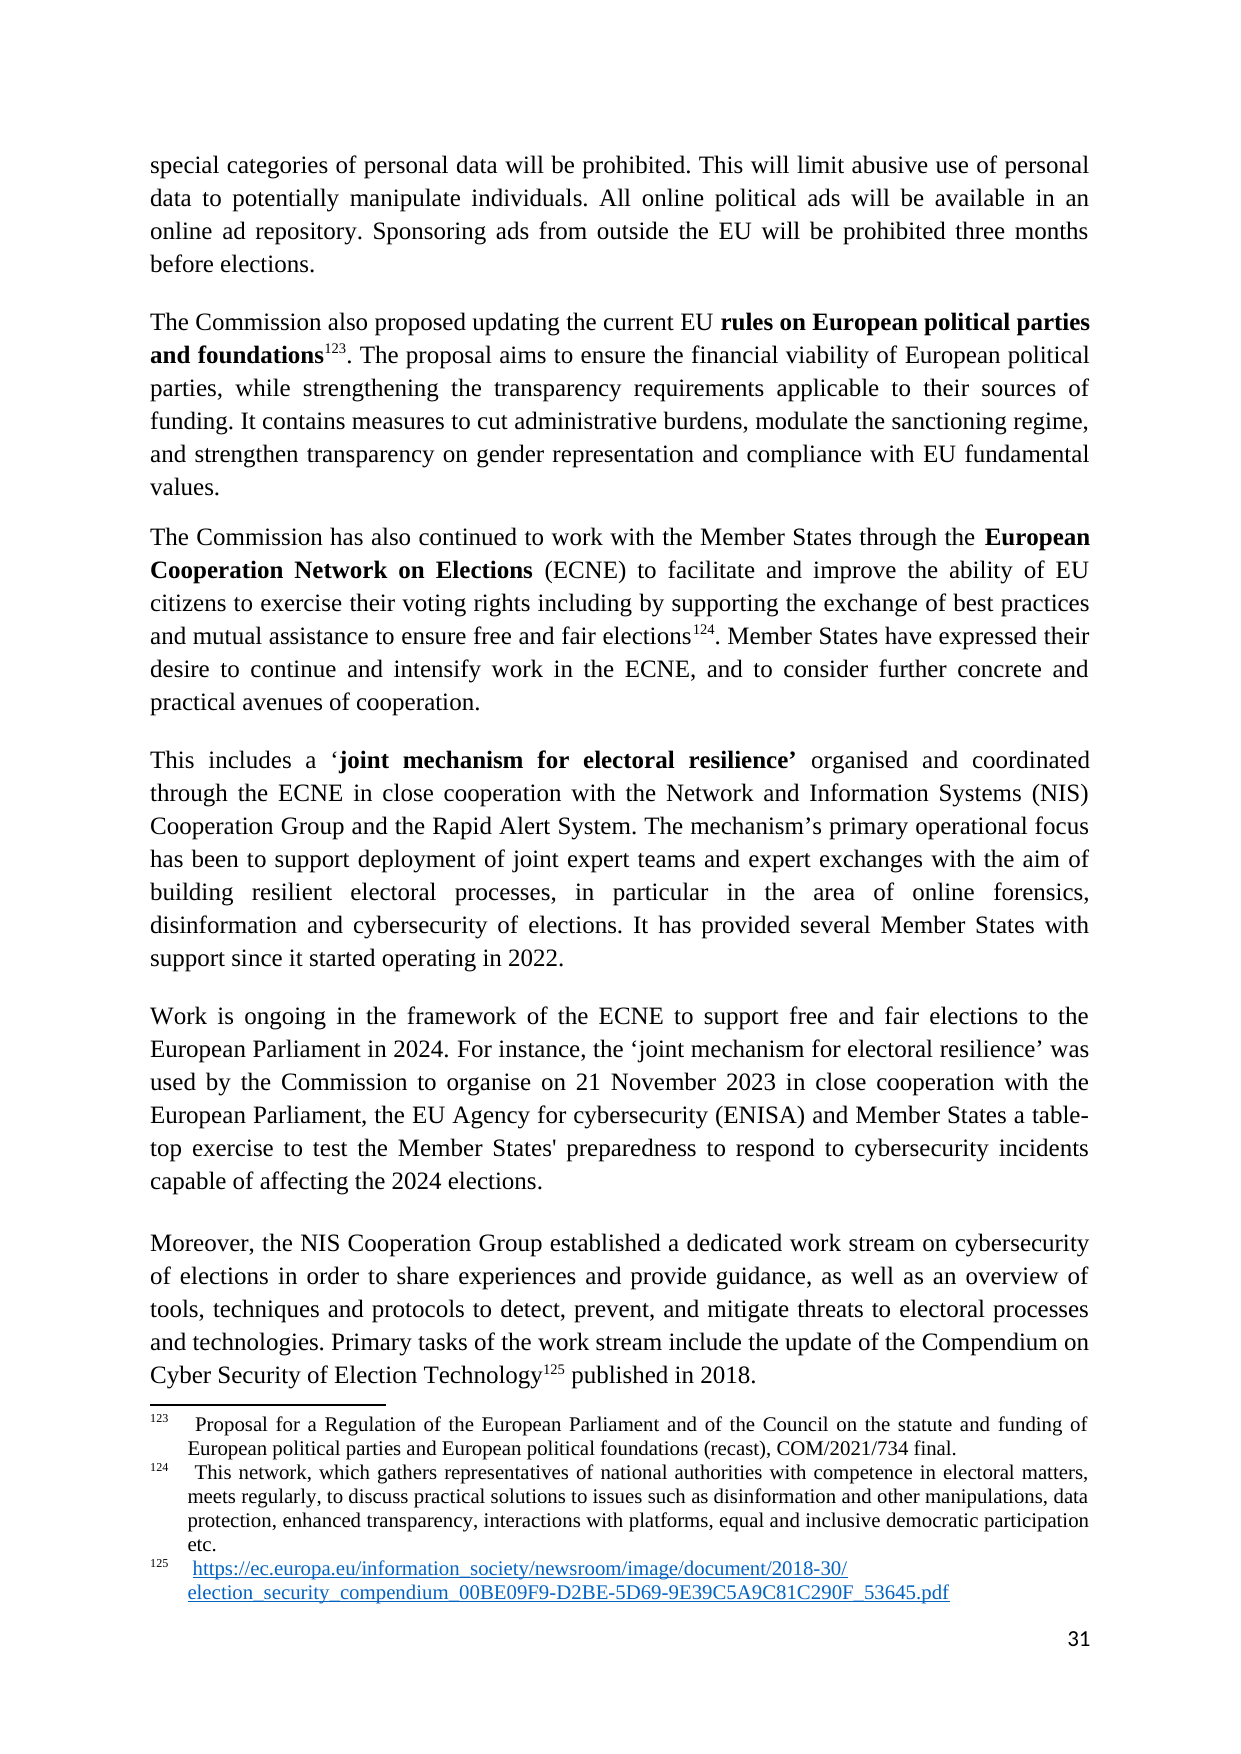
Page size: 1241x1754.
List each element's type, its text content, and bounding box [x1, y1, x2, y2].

text The Commission has also continued to work with the Member States through the European Cooperation Network on Elections (ECNE) to facilitate and improve the ability of EU citizens to exercise their voting rights including by supporting the exchange of best practices and mutual assistance to ensure free and fair elections. Member States have expressed their desire to continue and intensify work in the ECNE, and to consider further concrete and practical avenues of cooperation. [150, 522, 1090, 716]
text Work is ongoing in the framework of the ECNE to support free and fair elections to the European Parliament in 2024. For instance, the ‘joint mechanism for electoral resilience’ was used by the Commission to organise on 21 November 2023 in close cooperation with the European Parliament, the EU Agency for cybersecurity (ENISA) and Member States a table-top exercise to test the Member States' preparedness to respond to cybersecurity incidents capable of affecting the 2024 elections. [150, 1001, 1090, 1195]
text This includes a ‘joint mechanism for electoral resilience’ organised and coordinated through the ECNE in close cooperation with the Network and Information Systems (NIS) Cooperation Group and the Rapid Alert System. The mechanism’s primary operational focus has been to support deployment of joint expert teams and expert exchanges with the aim of building resilient electoral processes, in particular in the area of online forensics, disinformation and cybersecurity of elections. It has provided several Member States with support since it started operating in 2022. [150, 745, 1090, 972]
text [150, 150, 1090, 278]
text Moreover, the NIS Cooperation Group established a dedicated work stream on cybersecurity of elections in order to share experiences and provide guidance, as well as an overview of tools, techniques and protocols to detect, prevent, and mitigate threats to electoral processes and technologies. Primary tasks of the work stream include the update of the Compendium on Cyber Security of Election Technology published in 2018. [150, 1228, 1090, 1389]
text The Commission also proposed updating the current EU rules on European political parties and foundations. The proposal aims to ensure the financial viability of European political parties, while strengthening the transparency requirements applicable to their sources of funding. It contains measures to cut administrative burdens, modulate the sanctioning regime, and strengthen transparency on gender representation and compliance with EU fundamental values. [150, 307, 1090, 501]
